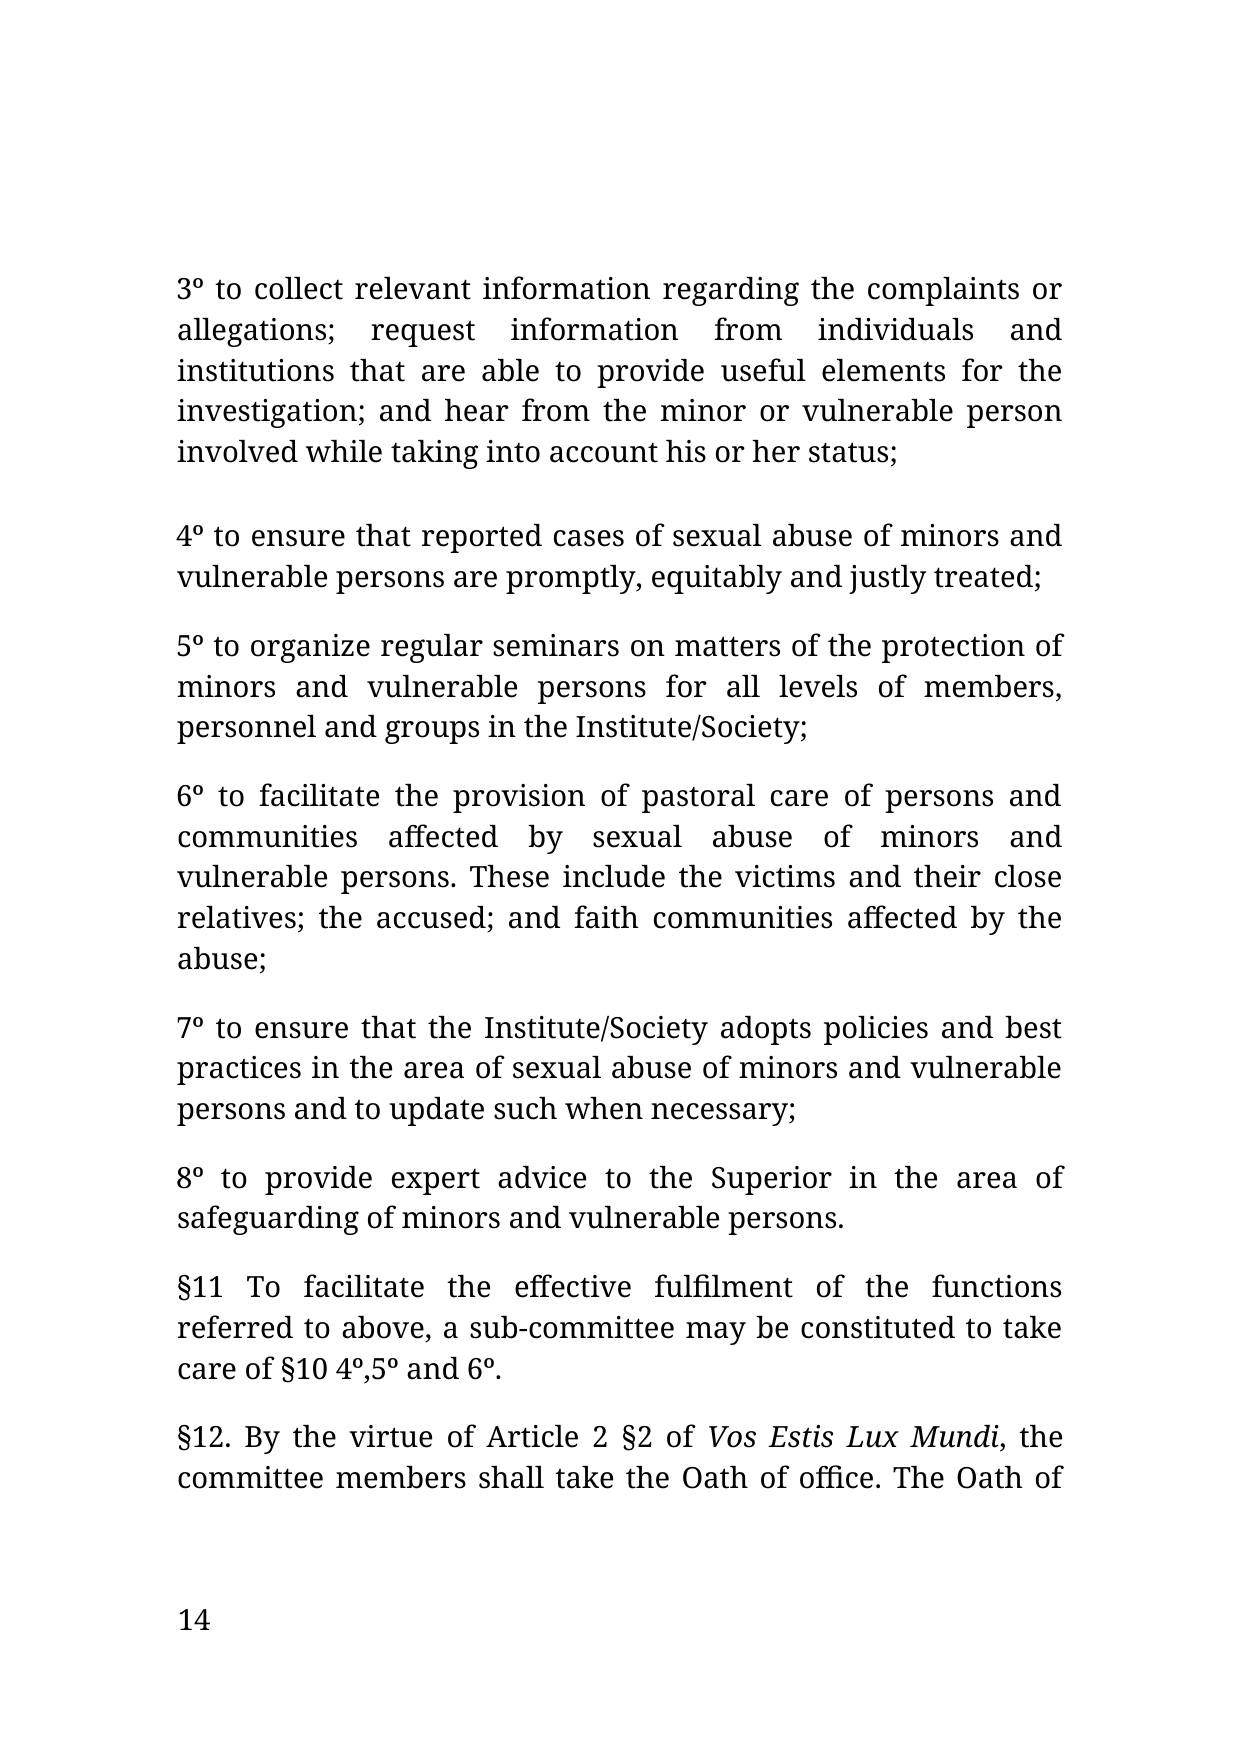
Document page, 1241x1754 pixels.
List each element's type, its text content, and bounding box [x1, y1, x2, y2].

text 4º to ensure that reported cases of sexual abuse of minors and vulnerable persons are promptly, equitably and justly treated; [176, 515, 1063, 596]
text 3º to collect relevant information regarding the complaints or allegations; request information from individuals and institutions that are able to provide useful elements for the investigation; and hear from the minor or vulnerable person involved while taking into account his or her status; [176, 268, 1063, 471]
text 8º to provide expert advice to the Superior in the area of safeguarding of minors and vulnerable persons. [176, 1157, 1063, 1237]
text 6º to facilitate the provision of pastoral care of persons and communities affected by sexual abuse of minors and vulnerable persons. These include the victims and their close relatives; the accused; and faith communities affected by the abuse; [176, 775, 1063, 978]
text 5º to organize regular seminars on matters of the protection of minors and vulnerable persons for all levels of members, personnel and groups in the Institute/Society; [176, 625, 1063, 746]
text §11 To facilitate the effective fulfilment of the functions referred to above, a sub-committee may be constituted to take care of §10 4º,5º and 6º. [176, 1266, 1063, 1388]
text 7º to ensure that the Institute/Society adopts policies and best practices in the area of sexual abuse of minors and vulnerable persons and to update such when necessary; [176, 1007, 1063, 1128]
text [176, 1416, 1063, 1497]
